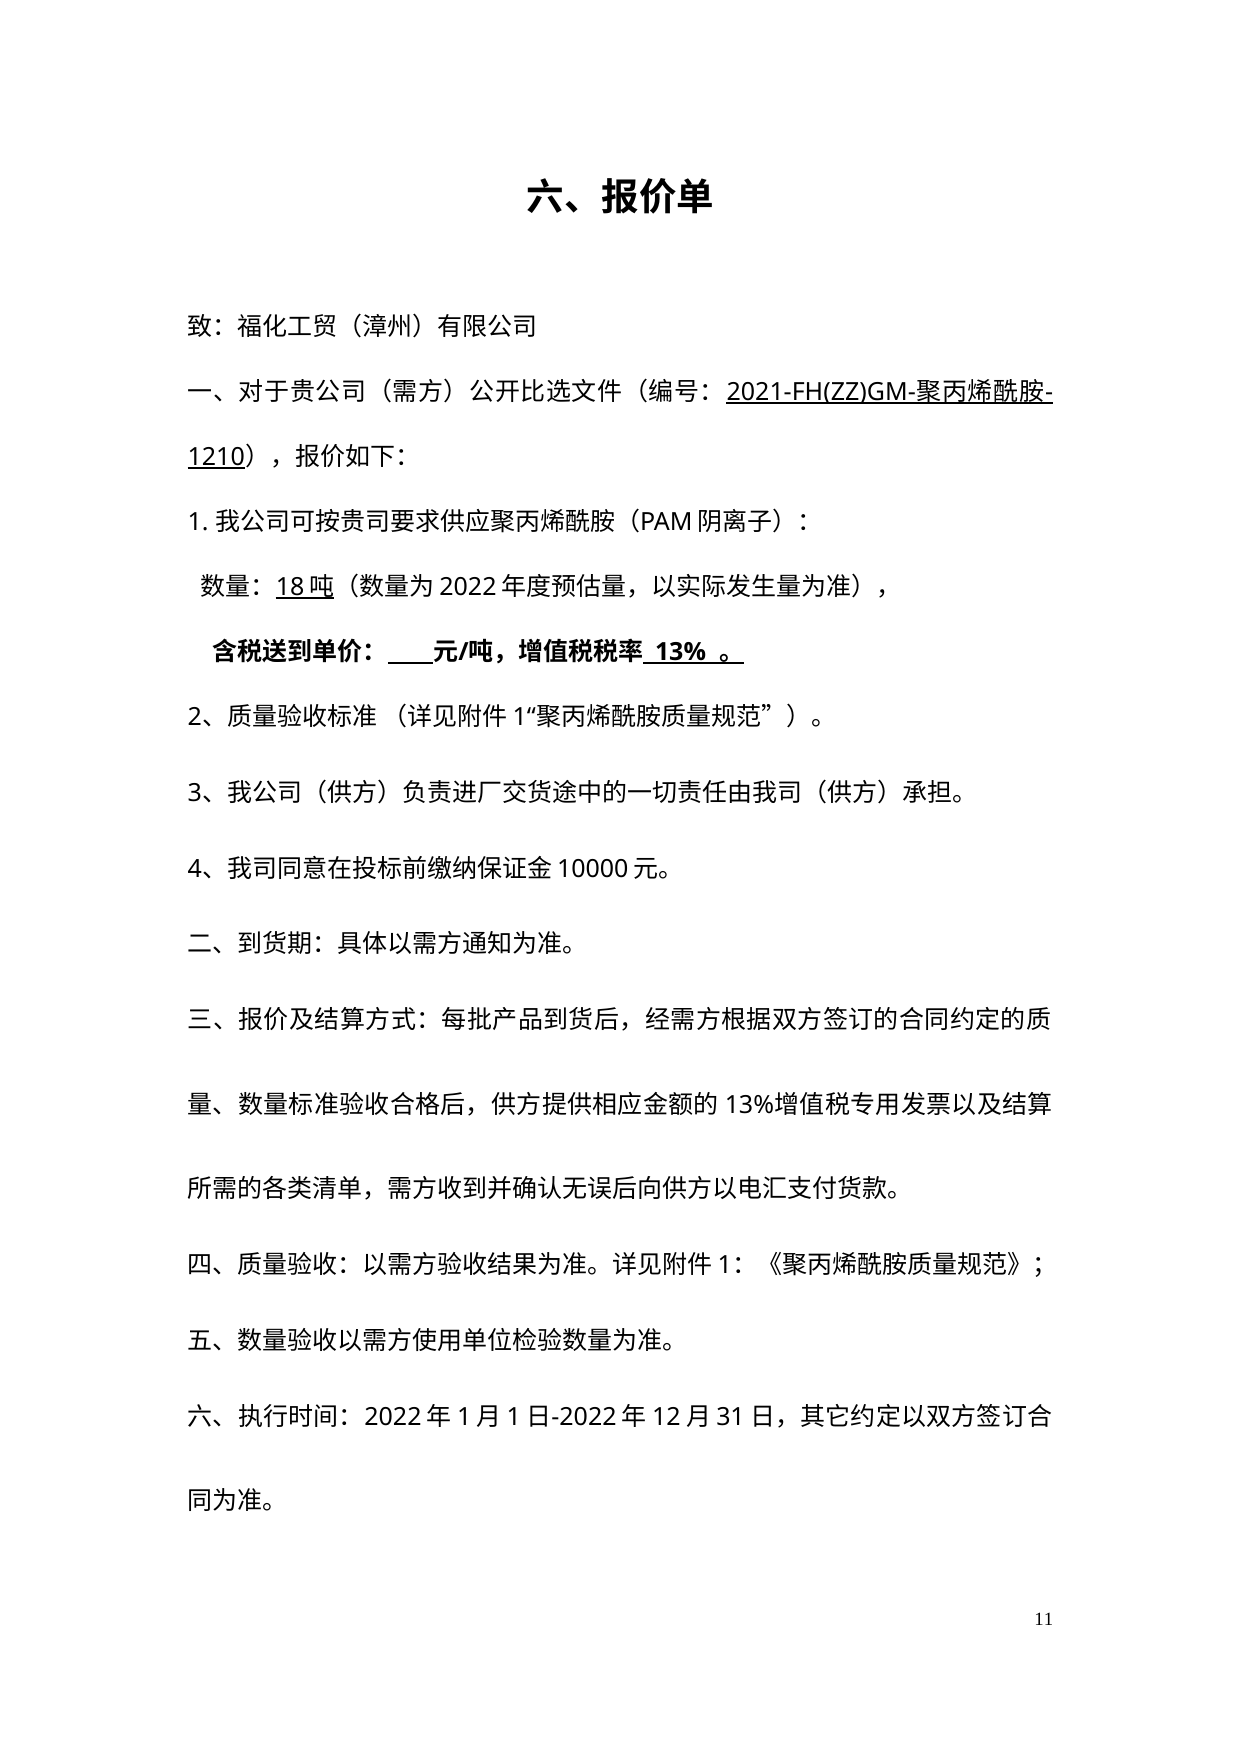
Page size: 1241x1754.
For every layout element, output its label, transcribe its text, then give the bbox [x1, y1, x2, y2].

list 数量验收以需方使用单位检验数量为准。 [187, 1306, 1053, 1371]
text 数量：18吨（数量为2022年度预估量，以实际发生量为准）， [187, 552, 1053, 617]
list 我公司（供方）负责进厂交货途中的一切责任由我司（供方）承担。 [187, 758, 1053, 823]
text 含税送到单价： 元/吨，增值税税率 13% 。 [187, 617, 1053, 682]
text 一、对于贵公司（需方）公开比选文件（编号：2021-FH(ZZ)GM-聚丙烯酰胺-1210），报价如下： [187, 357, 1053, 487]
list 质量验收标准 （详见附件1“聚丙烯酰胺质量规范”）。 [187, 682, 1053, 747]
text 四、质量验收：以需方验收结果为准。详见附件1：《聚丙烯酰胺质量规范》； [187, 1230, 1053, 1295]
text 1. 我公司可按贵司要求供应聚丙烯酰胺（PAM阴离子）： [187, 487, 1053, 552]
text 二、到货期：具体以需方通知为准。 [187, 909, 1053, 974]
text 三、报价及结算方式：每批产品到货后，经需方根据双方签订的合同约定的质量、数量标准验收合格后，供方提供相应金额的13%增值税专用发票以及结算所需的各类清单，需方收到并确认无误后向供方以电汇支付货款。 [187, 985, 1053, 1219]
text 六、执行时间：2022年1月1日-2022年12月31日，其它约定以双方签订合同为准。 [187, 1382, 1053, 1531]
text 六、报价单 [187, 162, 1053, 227]
text 致：福化工贸（漳州）有限公司 [187, 292, 1053, 357]
list 我司同意在投标前缴纳保证金10000元。 [187, 834, 1053, 899]
